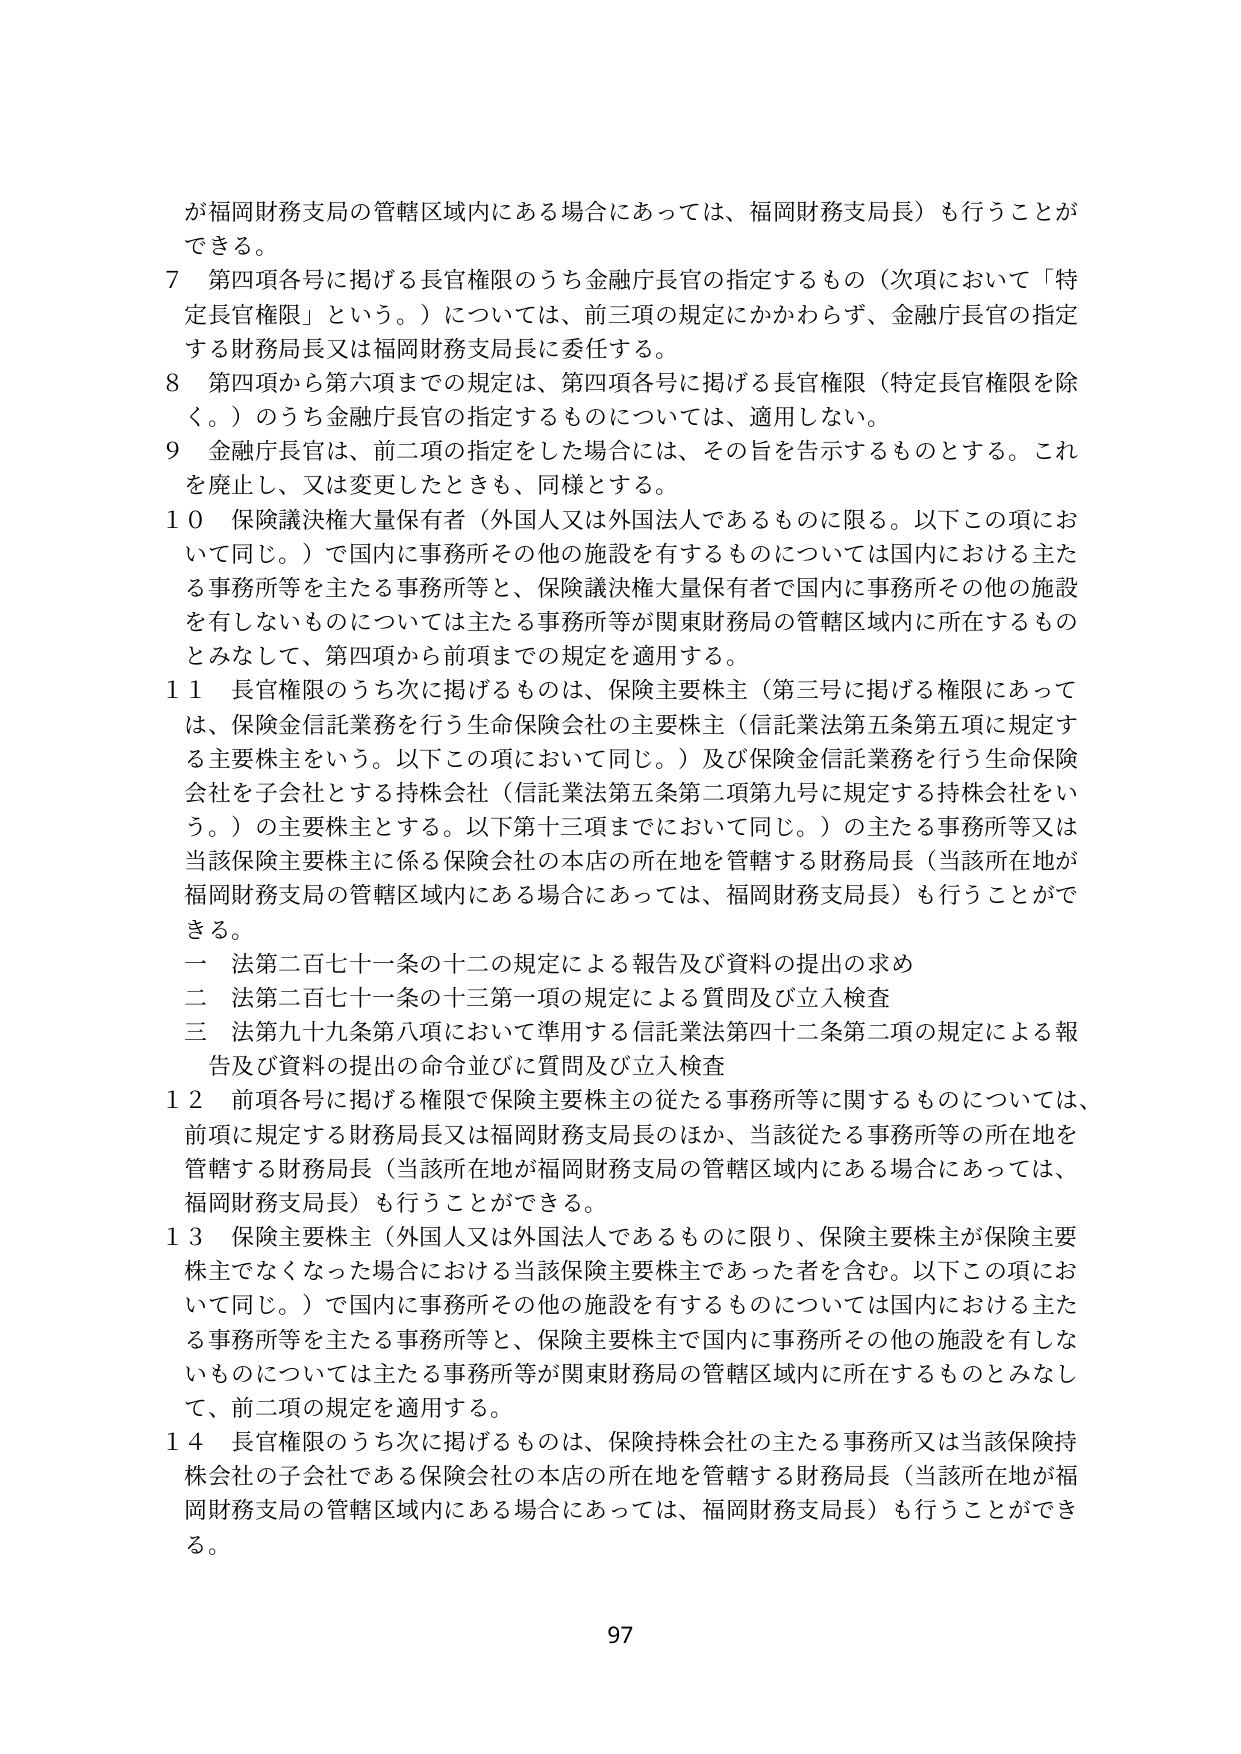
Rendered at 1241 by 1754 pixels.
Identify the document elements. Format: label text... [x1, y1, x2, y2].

text １０ 保険議決権大量保有者（外国人又は外国法人であるものに限る。以下この項において同じ。）で国内に事務所その他の施設を有するものについては国内における主たる事務所等を主たる事務所等と、保険議決権大量保有者で国内に事務所その他の施設を有しないものについては主たる事務所等が関東財務局の管轄区域内に所在するものとみなして、第四項から前項までの規定を適用する。 [161, 501, 1079, 672]
text ９ 金融庁長官は、前二項の指定をした場合には、その旨を告示するものとする。これを廃止し、又は変更したときも、同様とする。 [161, 433, 1079, 501]
text 三 法第九十九条第八項において準用する信託業法第四十二条第二項の規定による報告及び資料の提出の命令並びに質問及び立入検査 [184, 1014, 1079, 1082]
text 一 法第二百七十一条の十二の規定による報告及び資料の提出の求め [184, 945, 1079, 979]
text １３ 保険主要株主（外国人又は外国法人であるものに限り、保険主要株主が保険主要株主でなくなった場合における当該保険主要株主であった者を含む。以下この項において同じ。）で国内に事務所その他の施設を有するものについては国内における主たる事務所等を主たる事務所等と、保険主要株主で国内に事務所その他の施設を有しないものについては主たる事務所等が関東財務局の管轄区域内に所在するものとみなして、前二項の規定を適用する。 [161, 1219, 1079, 1424]
text ８ 第四項から第六項までの規定は、第四項各号に掲げる長官権限（特定長官権限を除く。）のうち金融庁長官の指定するものについては、適用しない。 [161, 364, 1079, 433]
text １１ 長官権限のうち次に掲げるものは、保険主要株主（第三号に掲げる権限にあっては、保険金信託業務を行う生命保険会社の主要株主（信託業法第五条第五項に規定する主要株主をいう。以下この項において同じ。）及び保険金信託業務を行う生命保険会社を子会社とする持株会社（信託業法第五条第二項第九号に規定する持株会社をいう。）の主要株主とする。以下第十三項までにおいて同じ。）の主たる事務所等又は当該保険主要株主に係る保険会社の本店の所在地を管轄する財務局長（当該所在地が福岡財務支局の管轄区域内にある場合にあっては、福岡財務支局長）も行うことができる。 [161, 672, 1079, 945]
text １２ 前項各号に掲げる権限で保険主要株主の従たる事務所等に関するものについては、前項に規定する財務局長又は福岡財務支局長のほか、当該従たる事務所等の所在地を管轄する財務局長（当該所在地が福岡財務支局の管轄区域内にある場合にあっては、福岡財務支局長）も行うことができる。 [161, 1082, 1079, 1219]
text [161, 194, 1079, 262]
text １４ 長官権限のうち次に掲げるものは、保険持株会社の主たる事務所又は当該保険持株会社の子会社である保険会社の本店の所在地を管轄する財務局長（当該所在地が福岡財務支局の管轄区域内にある場合にあっては、福岡財務支局長）も行うことができる。 [161, 1424, 1079, 1560]
text 二 法第二百七十一条の十三第一項の規定による質問及び立入検査 [184, 979, 1079, 1014]
text ７ 第四項各号に掲げる長官権限のうち金融庁長官の指定するもの（次項において「特定長官権限」という。）については、前三項の規定にかかわらず、金融庁長官の指定する財務局長又は福岡財務支局長に委任する。 [161, 262, 1079, 364]
